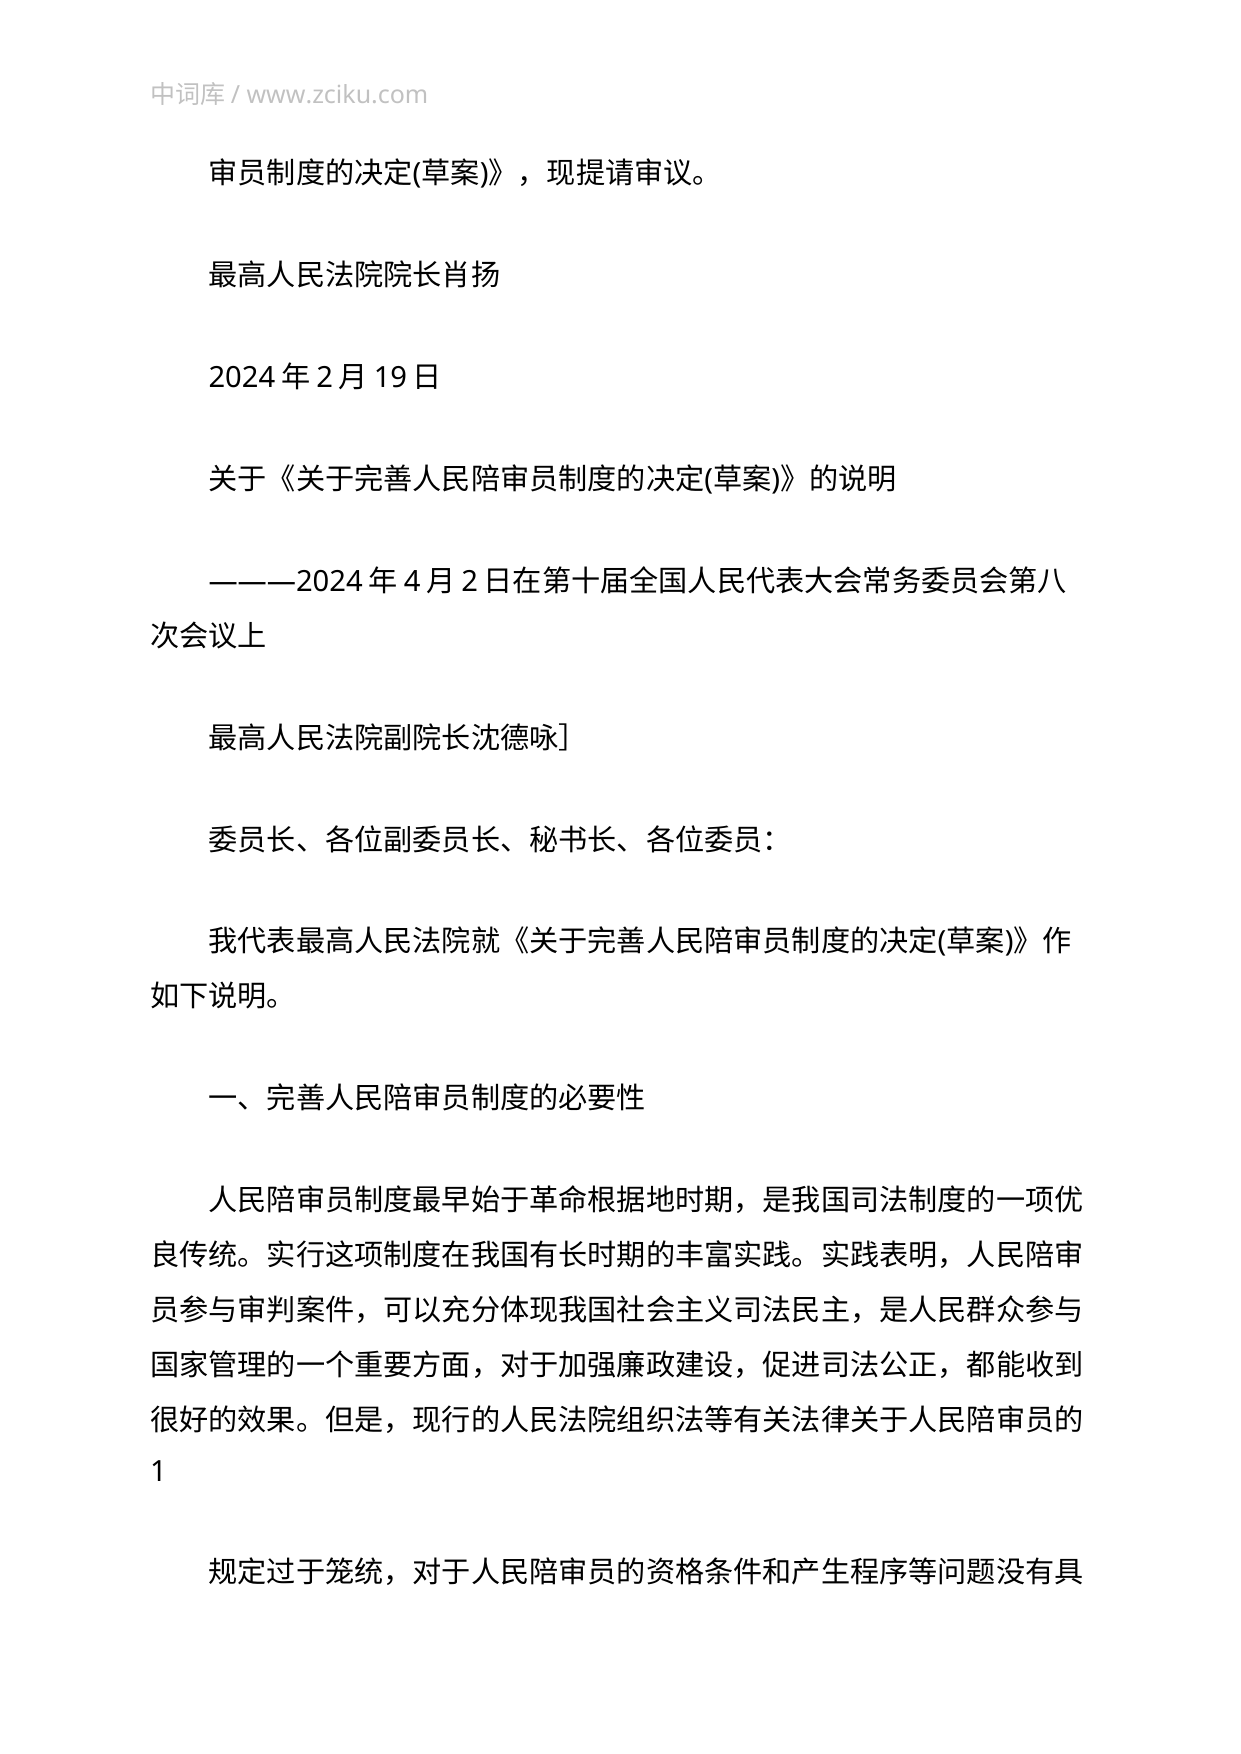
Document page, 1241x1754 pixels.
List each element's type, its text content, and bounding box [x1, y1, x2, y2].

text 一、完善人民陪审员制度的必要性 [150, 1075, 1090, 1117]
text 我代表最高人民法院就《关于完善人民陪审员制度的决定(草案)》作如下说明。 [150, 918, 1090, 1015]
text 最高人民法院院长肖扬 [150, 252, 1090, 294]
text ———2024年4月2日在第十届全国人民代表大会常务委员会第八次会议上 [150, 558, 1090, 655]
text 最高人民法院副院长沈德咏］ [150, 714, 1090, 757]
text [150, 1549, 1090, 1591]
text 关于《关于完善人民陪审员制度的决定(草案)》的说明 [150, 456, 1090, 498]
text 委员长、各位副委员长、秘书长、各位委员： [150, 816, 1090, 858]
text 审员制度的决定(草案)》，现提请审议。 [150, 150, 1090, 192]
text 2024年2月19日 [150, 354, 1090, 396]
text 人民陪审员制度最早始于革命根据地时期，是我国司法制度的一项优良传统。实行这项制度在我国有长时期的丰富实践。实践表明，人民陪审员参与审判案件，可以充分体现我国社会主义司法民主，是人民群众参与国家管理的一个重要方面，对于加强廉政建设，促进司法公正，都能收到很好的效果。但是，现行的人民法院组织法等有关法律关于人民陪审员的 1 [150, 1177, 1090, 1490]
